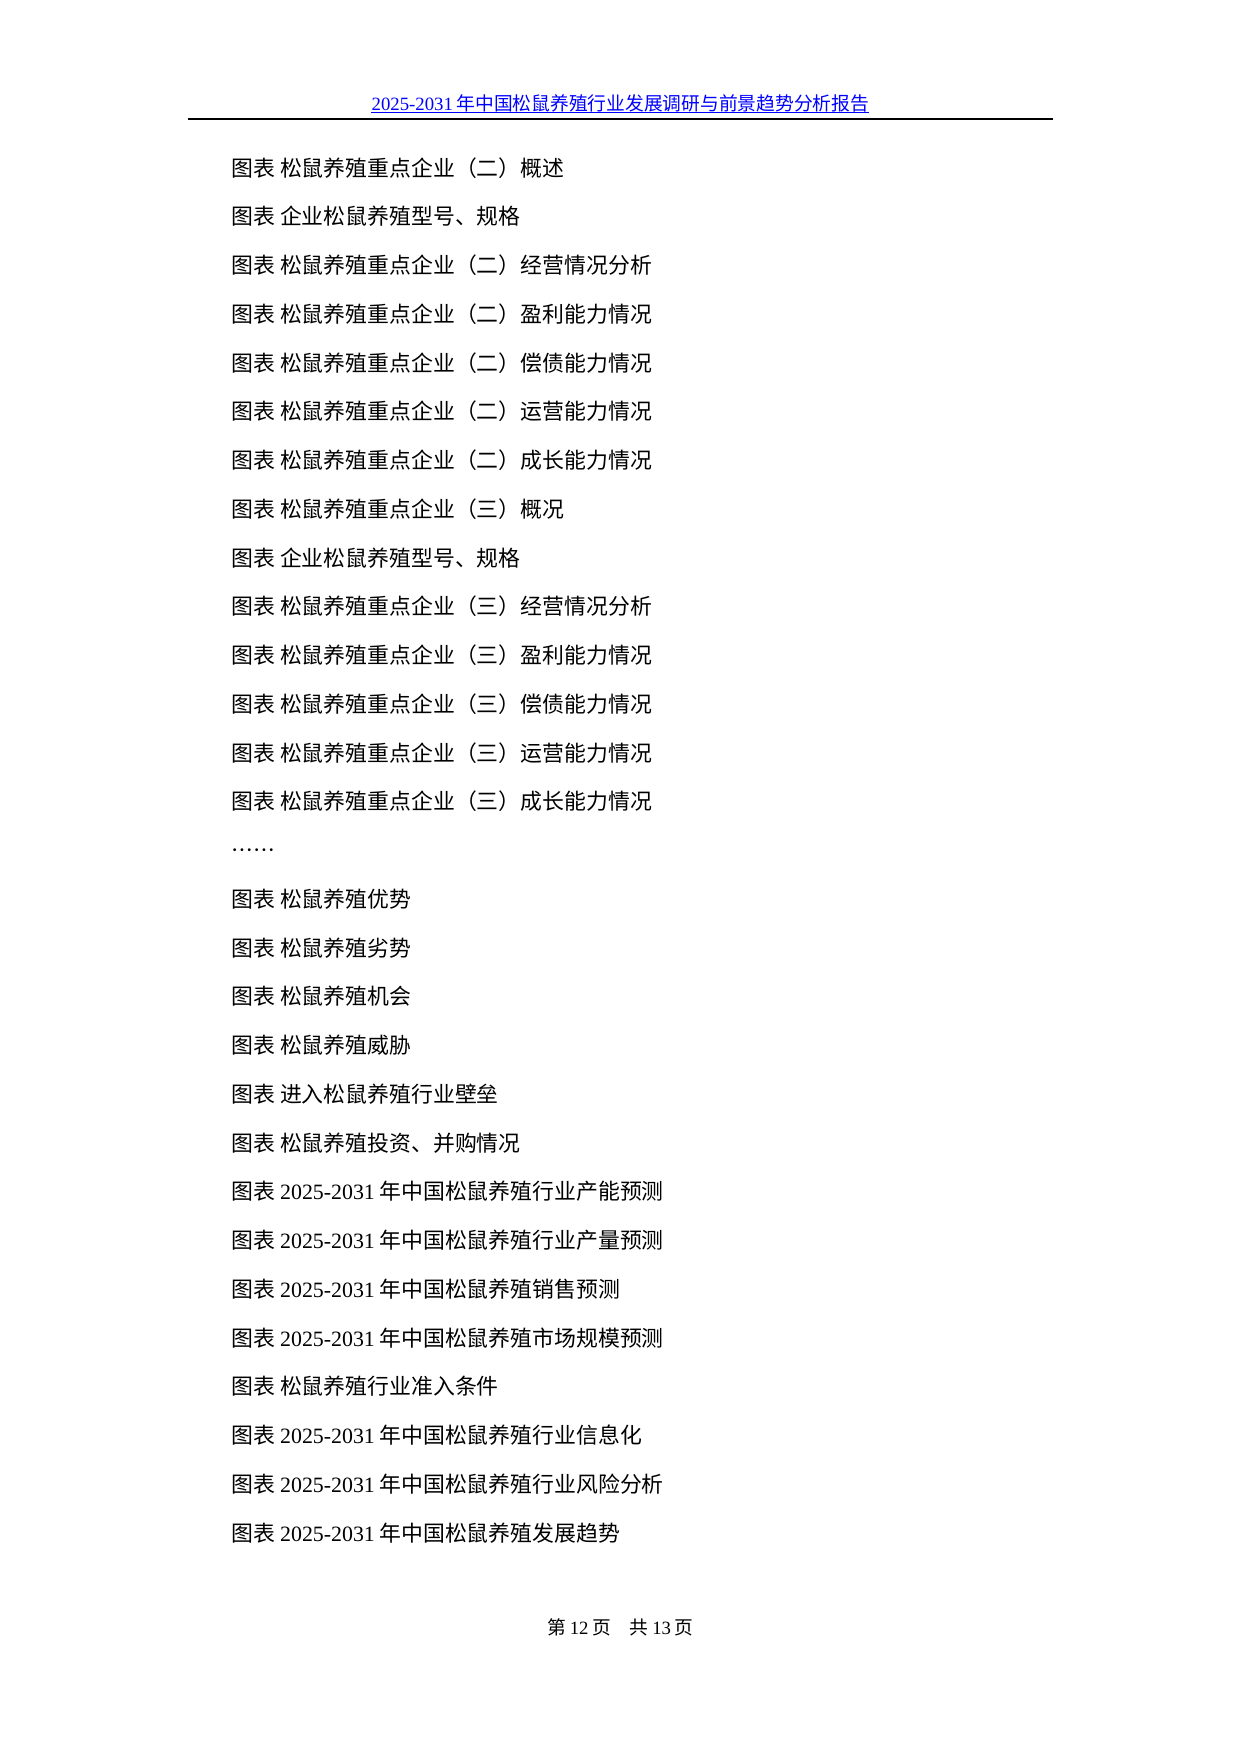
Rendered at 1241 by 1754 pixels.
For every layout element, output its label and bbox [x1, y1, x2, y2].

text [187, 150, 1053, 1548]
